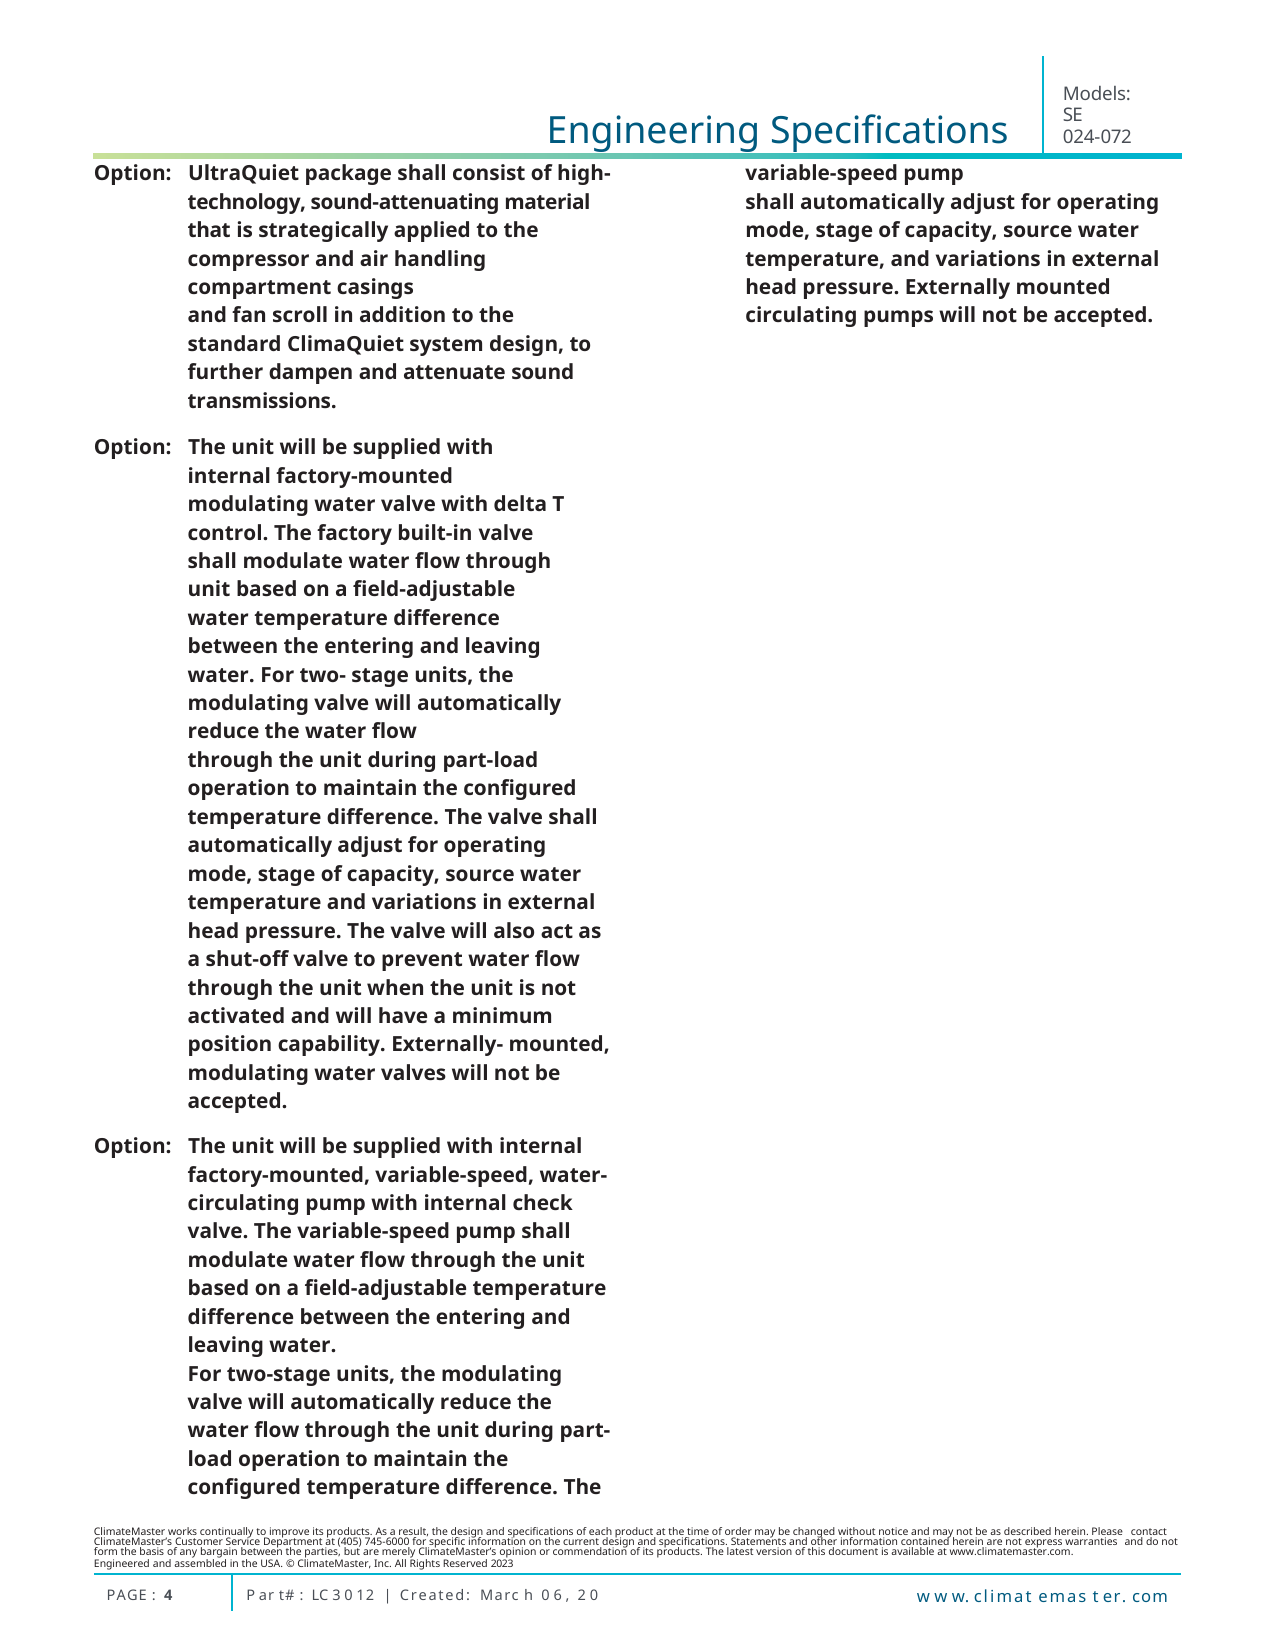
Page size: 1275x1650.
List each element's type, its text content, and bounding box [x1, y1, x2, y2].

text Option: The unit will be supplied with internal factory-mounted, variable-speed, water- circulating pump with internal check valve. The variable-speed pump shall modulate water flow through the unit based on a field-adjustable temperature difference between the entering and leaving water. [94, 1131, 608, 1359]
text Option: The unit will be supplied with internal factory-mounted modulating water valve with delta T control. The factory built-in valve shall modulate water flow through unit based on a field-adjustable water temperature difference between the entering and leaving water. For two- stage units, the modulating valve will automatically reduce the water flow [94, 432, 577, 745]
text through the unit during part-load operation to maintain the configured temperature difference. The valve shall automatically adjust for operating mode, stage of capacity, source water temperature and variations in external head pressure. The valve will also act as a shut-off valve to prevent water flow through the unit when the unit is not activated and will have a minimum position capability. Externally- mounted, modulating water valves will not be accepted. [187, 745, 612, 1115]
text For two-stage units, the modulating valve will automatically reduce the water flow through the unit during part-load operation to maintain the configured temperature difference. The variable-speed pump [745, 158, 1178, 187]
picture [93, 153, 1182, 159]
text shall automatically adjust for operating mode, stage of capacity, source water temperature, and variations in external head pressure. Externally mounted circulating pumps will not be accepted. [745, 187, 1178, 329]
text Option: UltraQuiet package shall consist of high- technology, sound-attenuating material that is strategically applied to the compressor and air handling compartment casings [94, 158, 612, 301]
text For two-stage units, the modulating valve will automatically reduce the water flow through the unit during part-load operation to maintain the configured temperature difference. The variable-speed pump [187, 1359, 612, 1501]
text and fan scroll in addition to the standard ClimaQuiet system design, to further dampen and attenuate sound transmissions. [187, 301, 612, 414]
